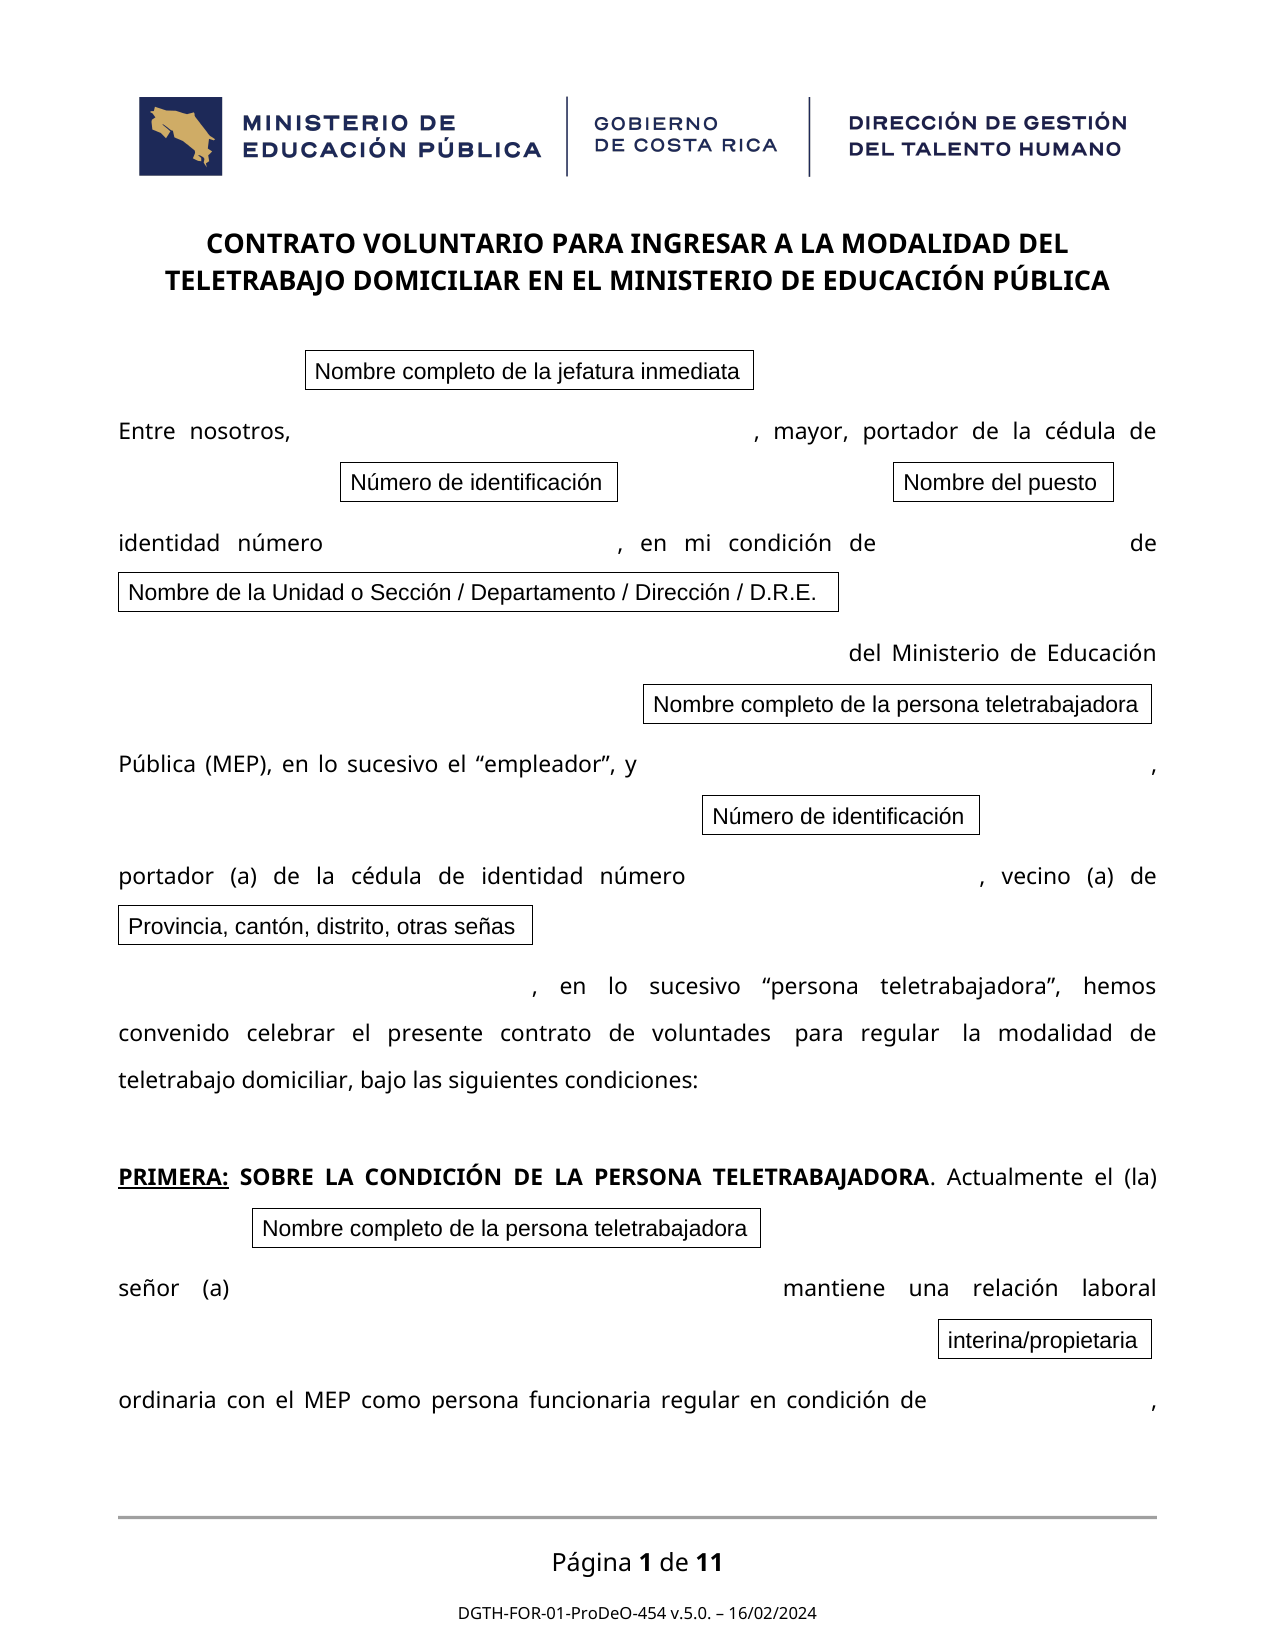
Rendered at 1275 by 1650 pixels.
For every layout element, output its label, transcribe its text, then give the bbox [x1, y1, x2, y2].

text CONTRATO VOLUNTARIO PARA INGRESAR A LA MODALIDAD DEL [118, 224, 1157, 261]
text Entre nosotros, , mayor, portador de la cédula de identidad número , en mi condición de de del Ministerio de Educación Pública (MEP), en lo sucesivo el “empleador”, y , portador (a) de la cédula de identidad número , vecino (a) de, en lo sucesivo “persona teletrabajadora”, hemos convenido celebrar el presente contrato de voluntades para regular la modalidad de teletrabajo domiciliar, bajo las siguientes condiciones: [118, 350, 1157, 1095]
picture [118, 73, 1157, 196]
text TELETRABAJO DOMICILIAR EN EL MINISTERIO DE EDUCACIÓN PÚBLICA [118, 261, 1157, 298]
